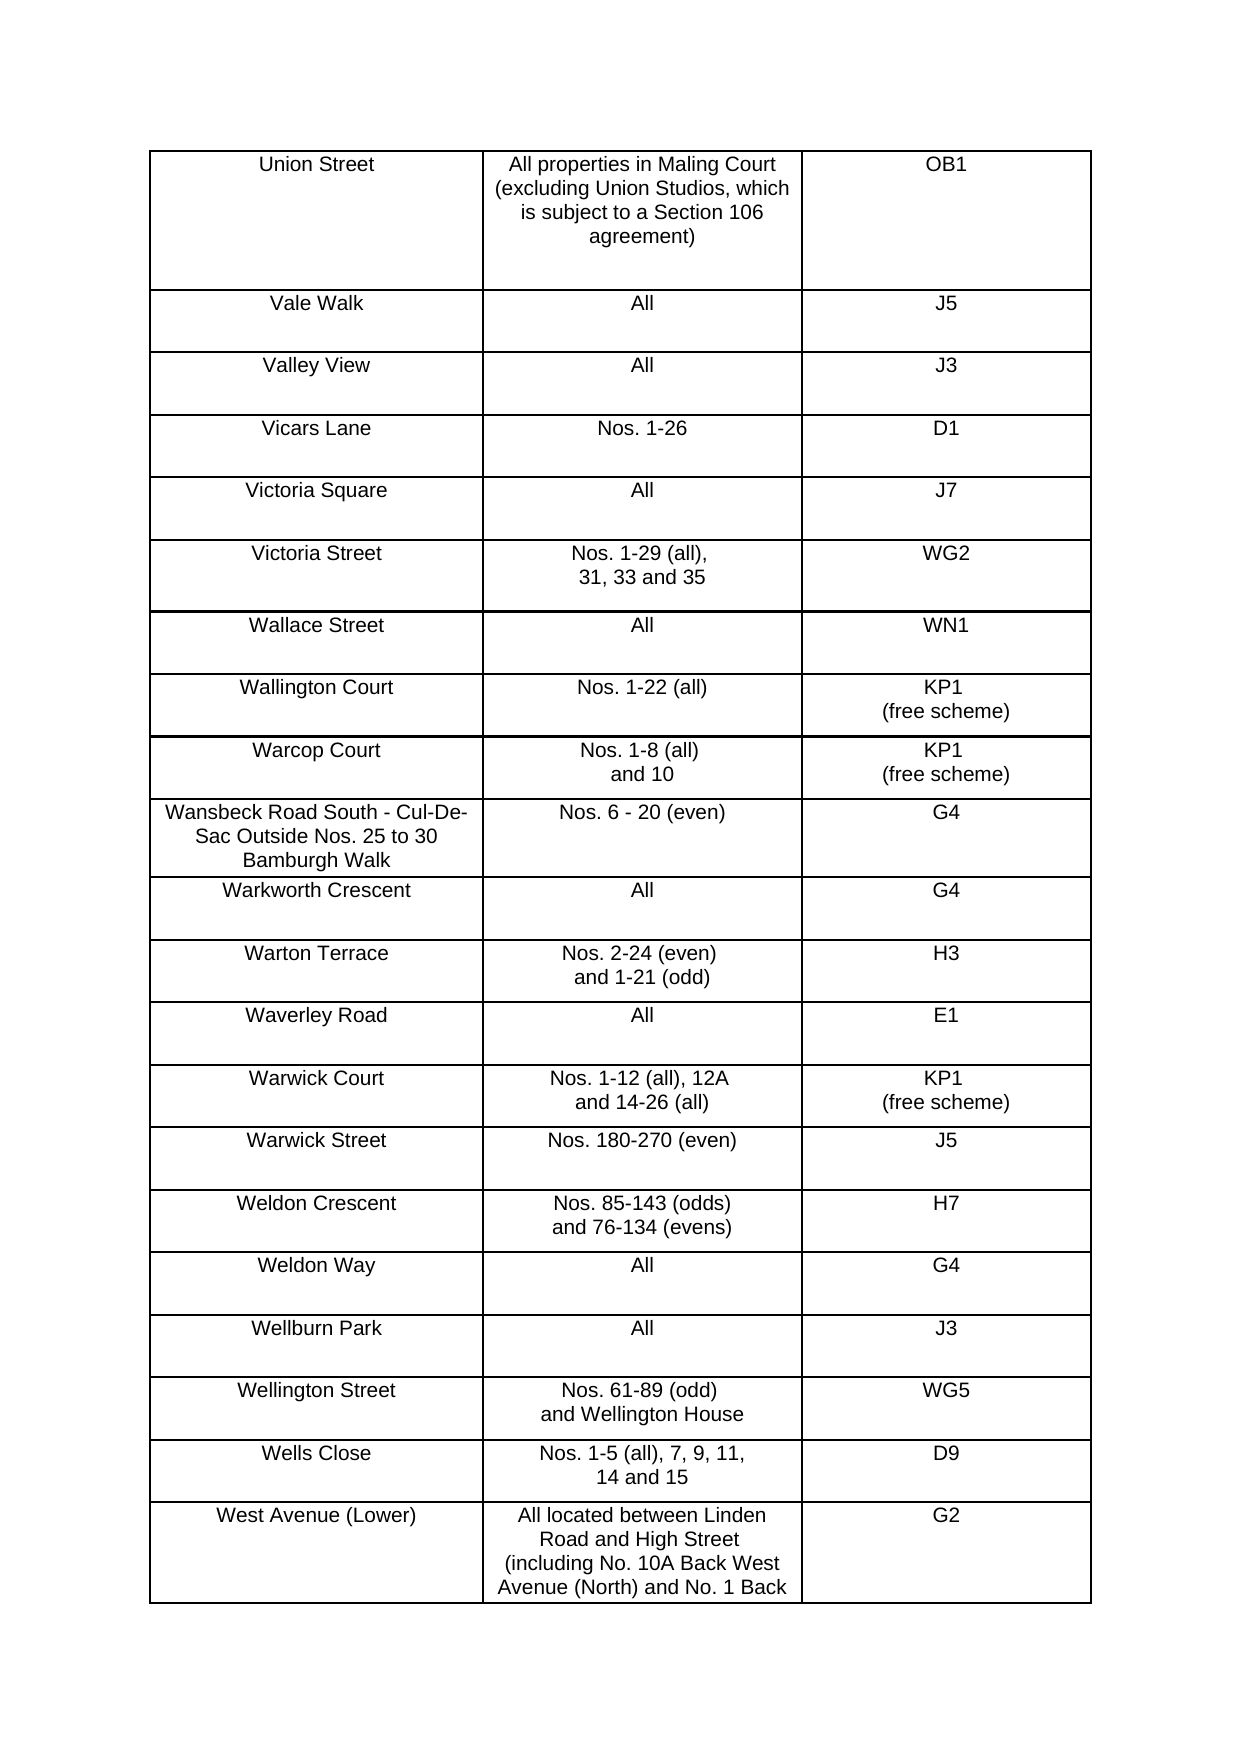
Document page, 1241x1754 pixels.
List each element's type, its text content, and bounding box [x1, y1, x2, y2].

table_cell Vale Walk [151, 291, 482, 351]
table_cell All [484, 613, 801, 673]
table_cell G4 [803, 800, 1090, 876]
table_cell OB1 [803, 152, 1090, 288]
table_cell Victoria Square [151, 478, 482, 538]
table_cell Nos. 1-26 [484, 416, 801, 476]
table_cell Nos. 1-12 (all), 12A and 14-26 (all) [484, 1066, 801, 1126]
table_cell Wells Close [151, 1441, 482, 1501]
table_cell All [484, 1253, 801, 1313]
table_cell Union Street [151, 152, 482, 288]
table_cell D1 [803, 416, 1090, 476]
table_cell Valley View [151, 353, 482, 413]
table_cell Wallace Street [151, 613, 482, 673]
table_cell Wellburn Park [151, 1316, 482, 1376]
table_cell J5 [803, 291, 1090, 351]
table_cell Nos. 85-143 (odds) and 76-134 (evens) [484, 1191, 801, 1251]
table_cell All [484, 353, 801, 413]
table_cell G4 [803, 1253, 1090, 1313]
table_cell J3 [803, 1316, 1090, 1376]
table_cell G4 [803, 878, 1090, 938]
table_cell KP1 (free scheme) [803, 675, 1090, 735]
table_cell Wellington Street [151, 1378, 482, 1438]
table_cell E1 [803, 1003, 1090, 1063]
table_cell Wallington Court [151, 675, 482, 735]
table_cell Nos. 61-89 (odd) and Wellington House [484, 1378, 801, 1438]
table_cell H3 [803, 941, 1090, 1001]
table_cell WN1 [803, 613, 1090, 673]
table_cell Warton Terrace [151, 941, 482, 1001]
table_cell All [484, 478, 801, 538]
table_cell G2 [803, 1503, 1090, 1602]
table_cell Warkworth Crescent [151, 878, 482, 938]
table_cell Weldon Way [151, 1253, 482, 1313]
table_cell West Avenue (Lower) [151, 1503, 482, 1602]
table_cell Nos. 6 - 20 (even) [484, 800, 801, 876]
table_cell Nos. 1-8 (all) and 10 [484, 738, 801, 798]
table_cell Warwick Court [151, 1066, 482, 1126]
table_cell Weldon Crescent [151, 1191, 482, 1251]
table_cell Nos. 1-29 (all), 31, 33 and 35 [484, 541, 801, 610]
table_cell All properties in Maling Court (excluding Union Studios, which is subject to a Section 106 agreement) [484, 152, 801, 288]
table_cell WG5 [803, 1378, 1090, 1438]
table_cell Warcop Court [151, 738, 482, 798]
table_cell Victoria Street [151, 541, 482, 610]
table_cell Nos. 1-5 (all), 7, 9, 11, 14 and 15 [484, 1441, 801, 1501]
table_cell Nos. 2-24 (even) and 1-21 (odd) [484, 941, 801, 1001]
table_cell Wansbeck Road South - Cul-De-Sac Outside Nos. 25 to 30 Bamburgh Walk [151, 800, 482, 876]
table_cell All [484, 1316, 801, 1376]
table_cell Vicars Lane [151, 416, 482, 476]
table_cell J7 [803, 478, 1090, 538]
table_cell H7 [803, 1191, 1090, 1251]
table_cell WG2 [803, 541, 1090, 610]
table_cell Waverley Road [151, 1003, 482, 1063]
table_cell J3 [803, 353, 1090, 413]
table_cell All [484, 1003, 801, 1063]
table_cell KP1 (free scheme) [803, 1066, 1090, 1126]
table_cell Warwick Street [151, 1128, 482, 1188]
table_cell Nos. 180-270 (even) [484, 1128, 801, 1188]
table_cell Nos. 1-22 (all) [484, 675, 801, 735]
table_cell KP1 (free scheme) [803, 738, 1090, 798]
table_cell D9 [803, 1441, 1090, 1501]
table_cell All [484, 878, 801, 938]
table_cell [484, 1503, 801, 1602]
table_cell All [484, 291, 801, 351]
table_cell J5 [803, 1128, 1090, 1188]
